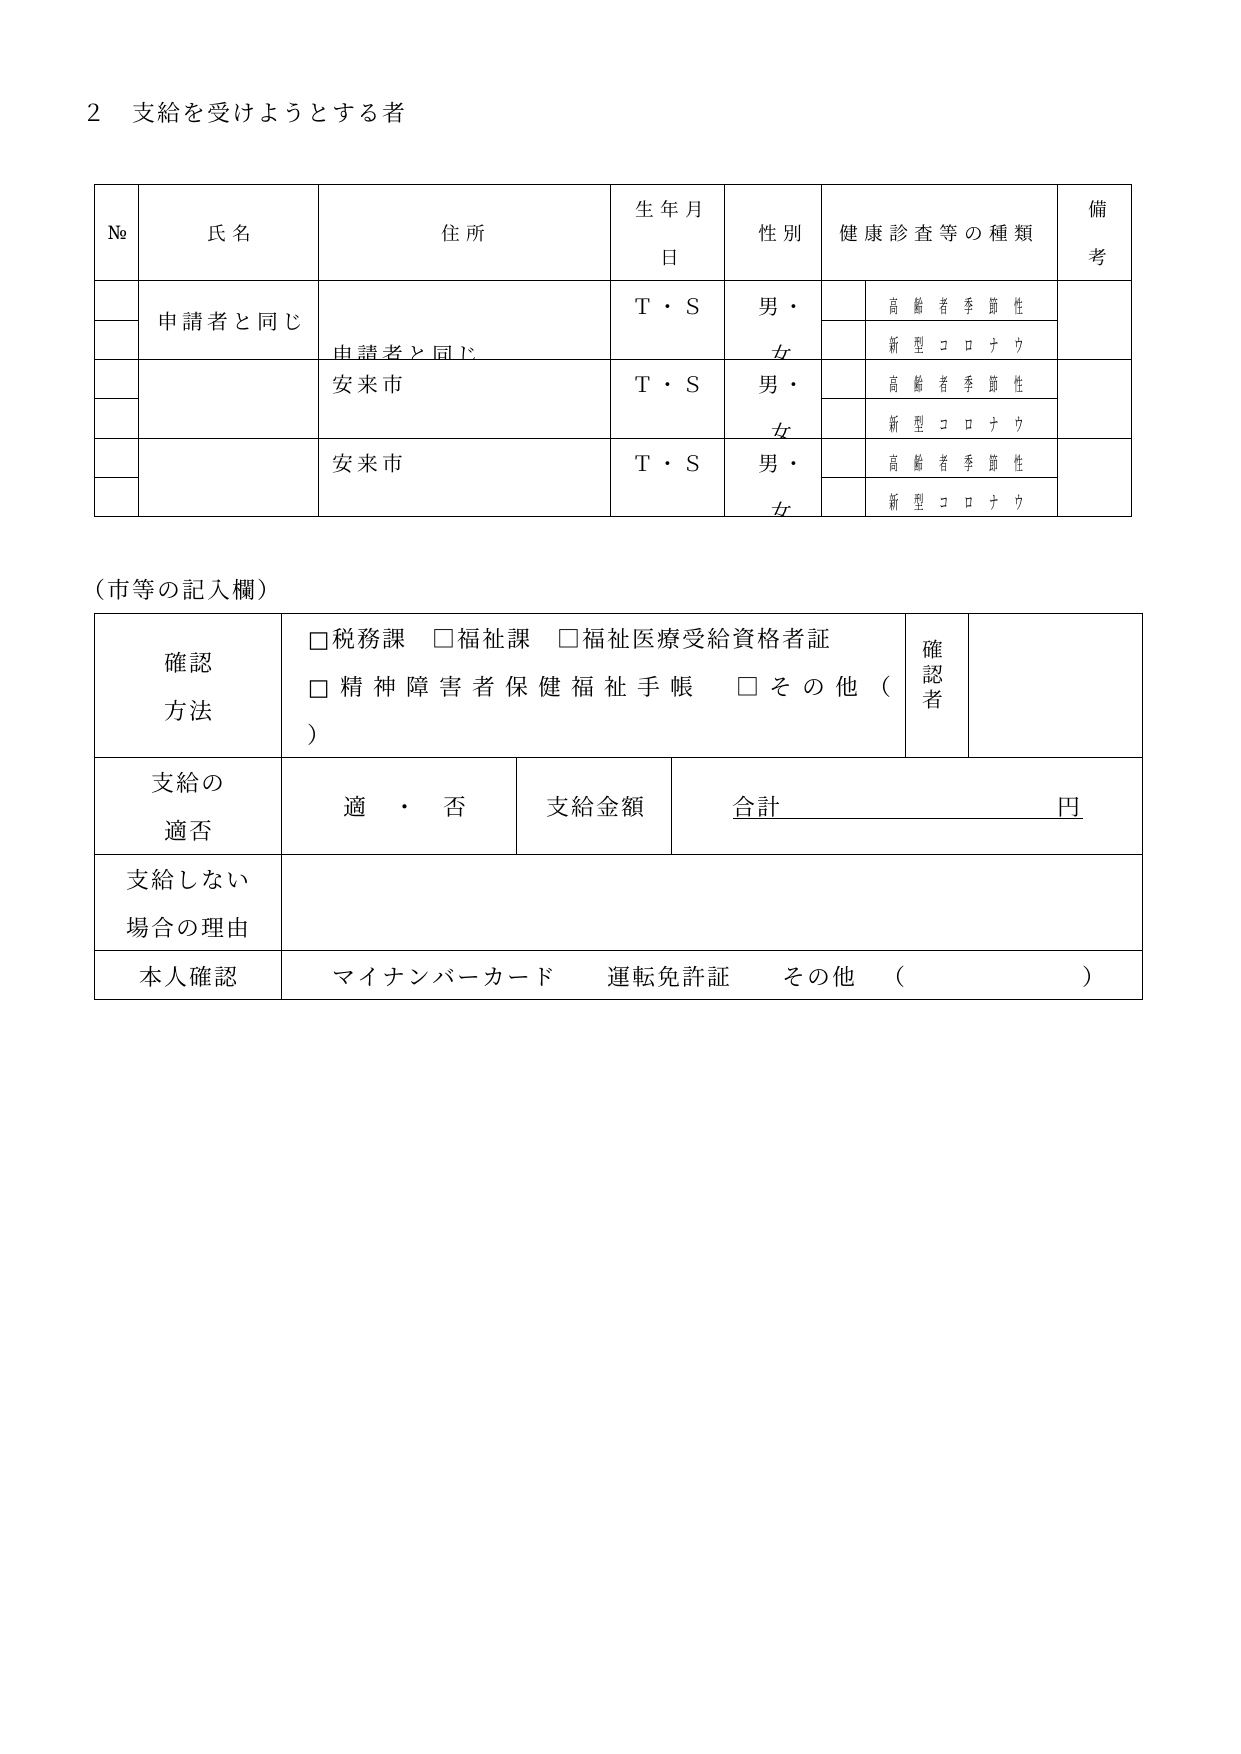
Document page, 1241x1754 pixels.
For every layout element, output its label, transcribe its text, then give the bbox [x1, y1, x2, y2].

table_cell [822, 439, 865, 477]
table_cell 支給の 適否 [95, 758, 281, 854]
table_header [969, 614, 1142, 757]
table_cell 安来市 [319, 360, 610, 437]
table_cell Ｔ・Ｓ [611, 281, 724, 359]
table_cell 本人確認 [95, 951, 281, 999]
table_cell 適 ・ 否 [282, 758, 516, 854]
table_cell [1058, 439, 1131, 516]
table_header 健康診査等の種類 [822, 185, 1057, 280]
table_cell 新型コロナウイルス感染症予防接種 [866, 399, 1057, 437]
table_cell 男・女 [725, 439, 821, 516]
table_cell 男・女 [725, 281, 821, 359]
table_cell [822, 360, 865, 398]
table_header 氏名 [139, 185, 318, 280]
table_cell 高齢者季節性インフルエンザ予防接種 [866, 439, 1057, 477]
table_cell [95, 321, 138, 359]
table_header 生年月日 [611, 185, 724, 280]
table_cell 合計 円 [672, 758, 1142, 854]
table_header 備考 [1058, 185, 1131, 280]
table_cell 支給しない 場合の理由 [95, 855, 281, 950]
table_cell マイナンバーカード 運転免許証 その他 （ ） [282, 951, 1142, 999]
table_cell 新型コロナウイルス感染症予防接種 [866, 321, 1057, 359]
table_cell [95, 399, 138, 437]
table_cell [822, 321, 865, 359]
table_cell [822, 281, 865, 319]
table_cell [822, 478, 865, 516]
table_cell [95, 281, 138, 319]
table_header □税務課 □福祉課 □福祉医療受給資格者証 □精神障害者保健福祉手帳 □その他（ ） [282, 614, 905, 757]
table_cell [139, 360, 318, 437]
table_cell [1058, 360, 1131, 437]
table_cell [282, 855, 1142, 950]
table_cell 高齢者季節性インフルエンザ予防接種 [866, 281, 1057, 319]
table_cell 高齢者季節性インフルエンザ予防接種 [866, 360, 1057, 398]
table_header 性別 [725, 185, 821, 280]
table_cell [95, 478, 138, 516]
table_header 確認 方法 [95, 614, 281, 757]
table_cell Ｔ・Ｓ [611, 360, 724, 437]
text （市等の記入欄） [83, 565, 1158, 613]
table_cell Ｔ・Ｓ [611, 439, 724, 516]
table_cell 支給金額 [517, 758, 671, 854]
table_cell [95, 360, 138, 398]
table_cell [1058, 281, 1131, 359]
text ２ 支給を受けようとする者 [83, 88, 1158, 136]
table_cell [822, 399, 865, 437]
table_cell 申請者と同じ [139, 281, 318, 359]
table_header 住所 [319, 185, 610, 280]
table_header № [95, 185, 138, 280]
table_cell [139, 439, 318, 516]
table_cell [95, 439, 138, 477]
table_cell 申請者と同じ [319, 281, 610, 359]
table_header 確認者 [906, 614, 968, 757]
table_cell 新型コロナウイルス感染症予防接種 [866, 478, 1057, 516]
table_cell 安来市 [319, 439, 610, 516]
table_cell 男・女 [725, 360, 821, 437]
